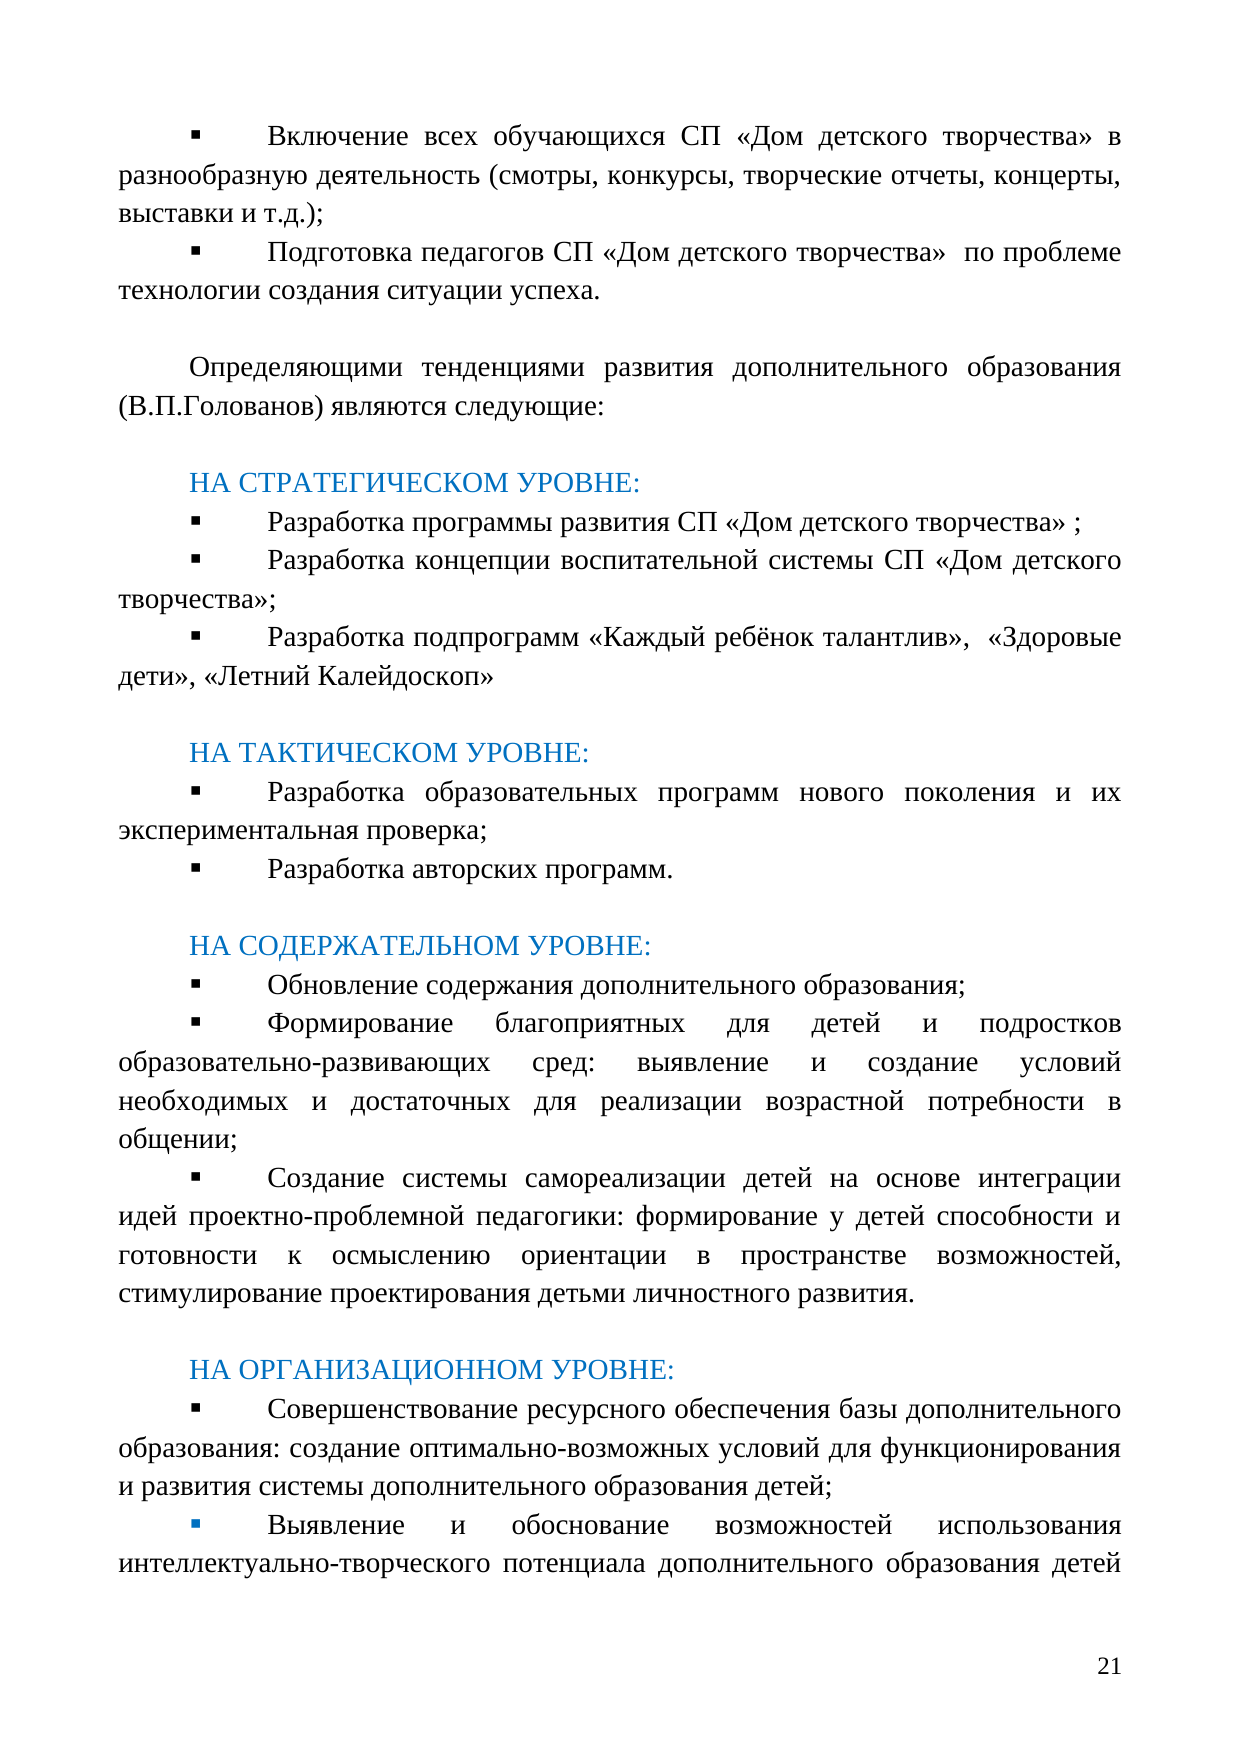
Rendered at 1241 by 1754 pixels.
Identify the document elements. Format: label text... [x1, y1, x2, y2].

text НА ТАКТИЧЕСКОМ УРОВНЕ: [118, 735, 1122, 769]
text НА ОРГАНИЗАЦИОННОМ УРОВНЕ: [118, 1352, 1122, 1386]
list Обновление содержания дополнительного образования; [118, 967, 1122, 1000]
list Разработка образовательных программ нового поколения и их экспериментальная проверка; [118, 774, 1122, 846]
list Разработка программы развития СП «Дом детского творчества» ; [118, 504, 1122, 537]
list Разработка концепции воспитательной системы СП «Дом детского творчества»; [118, 542, 1122, 614]
list Включение всех обучающихся СП «Дом детского творчества» в разнообразную деятельность (смотры, конкурсы, творческие отчеты, концерты, выставки и т.д.); [118, 118, 1122, 229]
text НА СТРАТЕГИЧЕСКОМ УРОВНЕ: [118, 465, 1122, 499]
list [118, 1507, 1122, 1579]
text НА СОДЕРЖАТЕЛЬНОМ УРОВНЕ: [118, 928, 1122, 962]
list Разработка подпрограмм «Каждый ребёнок талантлив», «Здоровые дети», «Летний Калейдоскоп» [118, 619, 1122, 692]
list Формирование благоприятных для детей и подростков образовательно-развивающих сред: выявление и создание условий необходимых и достаточных для реализации возрастной потребности в общении; [118, 1005, 1122, 1155]
list Создание системы самореализации детей на основе интеграции идей проектно-проблемной педагогики: формирование у детей способности и готовности к осмыслению ориентации в пространстве возможностей, стимулирование проектирования детьми личностного развития. [118, 1160, 1122, 1309]
list Подготовка педагогов СП «Дом детского творчества» по проблеме технологии создания ситуации успеха. [118, 234, 1122, 306]
list Совершенствование ресурсного обеспечения базы дополнительного образования: создание оптимально-возможных условий для функционирования и развития системы дополнительного образования детей; [118, 1391, 1122, 1502]
text Определяющими тенденциями развития дополнительного образования (В.П.Голованов) являются следующие: [118, 349, 1122, 422]
list Разработка авторских программ. [118, 851, 1122, 885]
